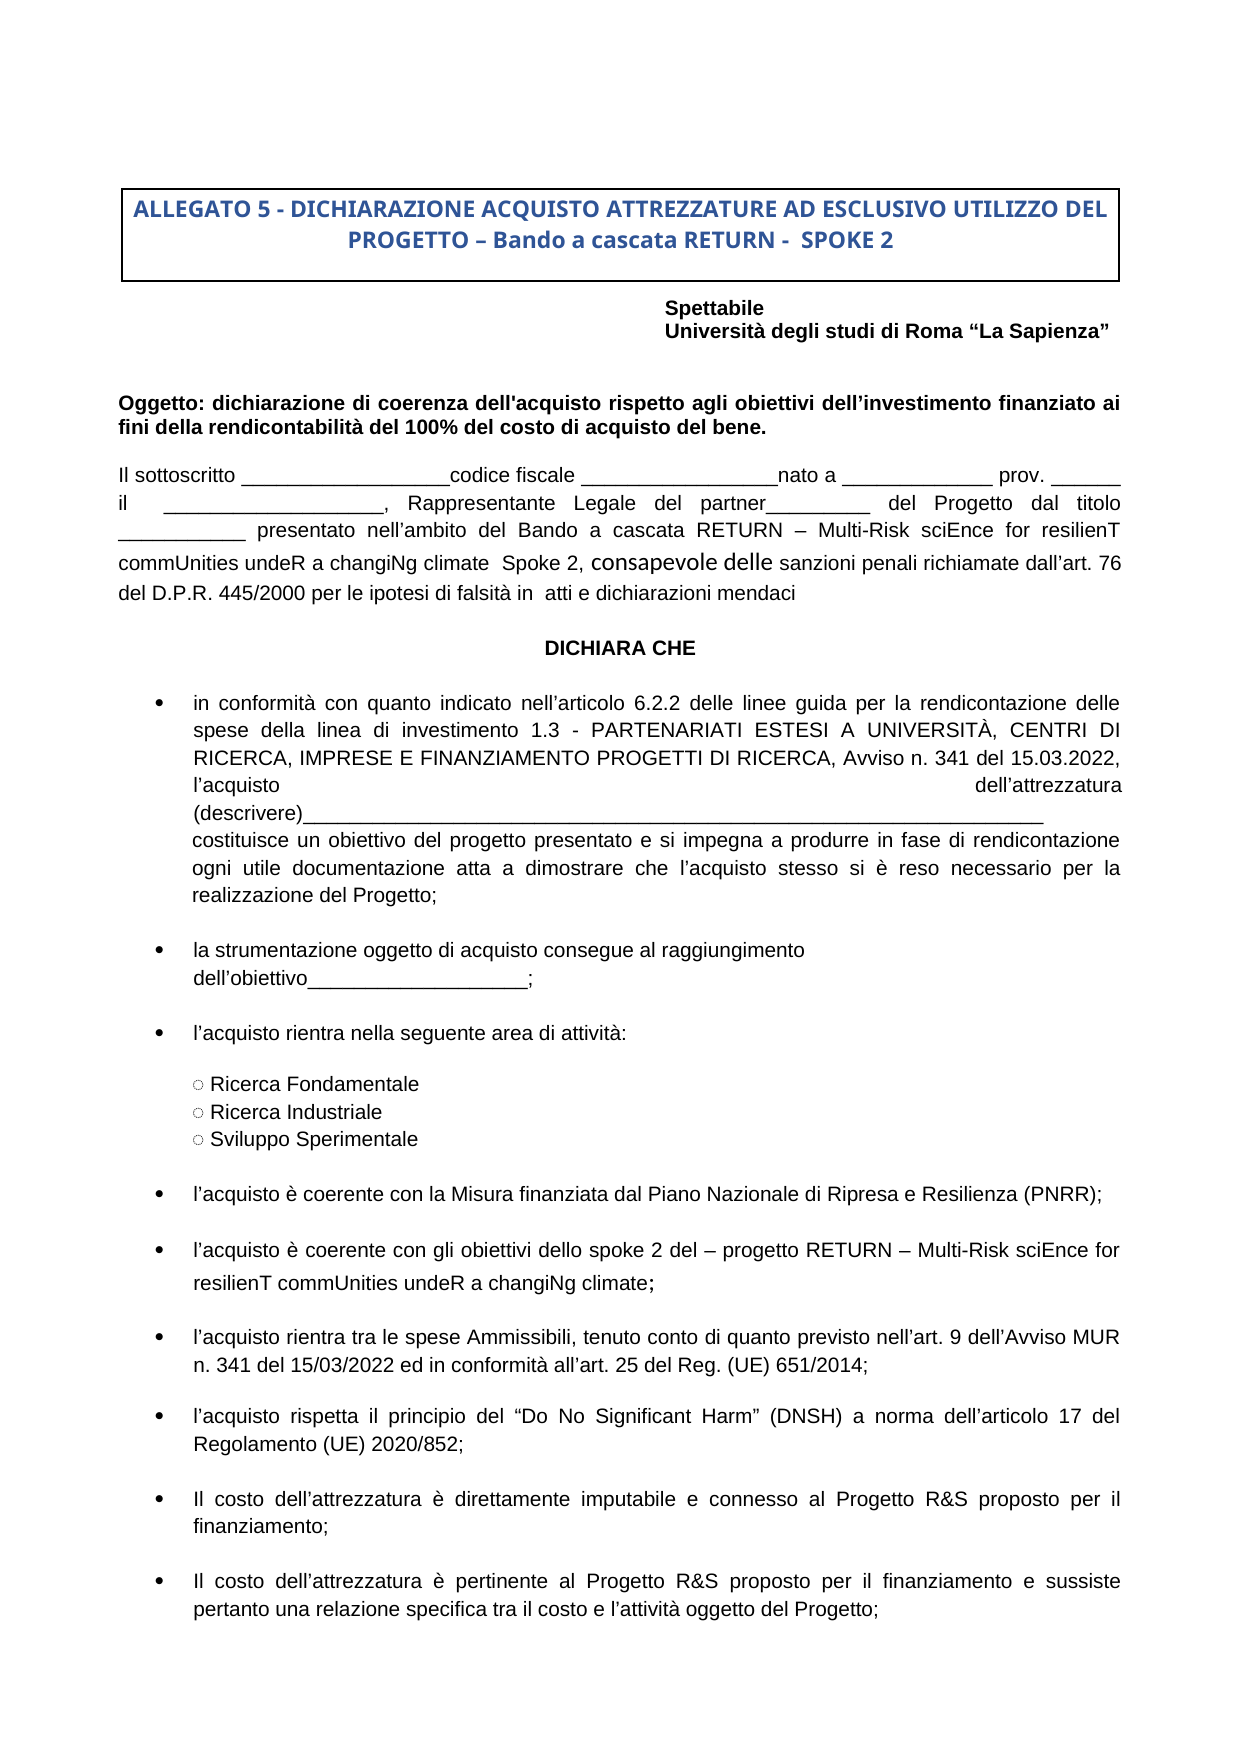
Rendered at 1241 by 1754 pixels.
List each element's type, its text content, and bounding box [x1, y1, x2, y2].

text 󠆿 󠆿Sviluppo Sperimentale 󠆿 [177, 1127, 1122, 1151]
list la strumentazione oggetto di acquisto consegue al raggiungimento dell’obiettivo___________________; [156, 938, 1122, 990]
list l’acquisto rientra nella seguente area di attività: [156, 1021, 1122, 1045]
list l’acquisto rispetta il principio del “Do No Significant Harm” (DNSH) a norma dell’articolo 17 del Regolamento (UE) 2020/852; [156, 1404, 1122, 1456]
text Il sottoscritto __________________codice fiscale _________________nato a _____________ prov. ______ il ___________________, Rappresentante Legale del partner_________ del Progetto dal titolo ___________ presentato nell’ambito del Bando a cascata RETURN – Multi-Risk sciEnce for resilienT commUnities undeR a changiNg climate Spoke 2, consapevole delle sanzioni penali richiamate dall’art. 76 del D.P.R. 445/2000 per le ipotesi di falsità in atti e dichiarazioni mendaci [118, 463, 1122, 604]
list Il costo dell’attrezzatura è pertinente al Progetto R&S proposto per il finanziamento e sussiste pertanto una relazione specifica tra il costo e l’attività oggetto del Progetto; [156, 1569, 1122, 1621]
text Spettabile [664, 295, 1122, 319]
list in conformità con quanto indicato nell’articolo 6.2.2 delle linee guida per la rendicontazione delle spese della linea di investimento 1.3 - PARTENARIATI ESTESI A UNIVERSITÀ, CENTRI DI RICERCA, IMPRESE E FINANZIAMENTO PROGETTI DI RICERCA, Avviso n. 341 del 15.03.2022, l’acquisto dell’attrezzatura (descrivere)________________________________________________________________ [156, 691, 1122, 824]
list l’acquisto rientra tra le spese Ammissibili, tenuto conto di quanto previsto nell’art. 9 dell’Avviso MUR n. 341 del 15/03/2022 ed in conformità all’art. 25 del Reg. (UE) 651/2014; [156, 1325, 1122, 1376]
text Università degli studi di Roma “La Sapienza” [664, 319, 1122, 343]
text 󠆿 󠆿Ricerca Industriale [177, 1100, 1122, 1124]
text DICHIARA CHE [118, 636, 1122, 659]
text Oggetto: dichiarazione di coerenza dell'acquisto rispetto agli obiettivi dell’investimento finanziato ai fini della rendicontabilità del 100% del costo di acquisto del bene. [118, 391, 1122, 439]
list Il costo dell’attrezzatura è direttamente imputabile e connesso al Progetto R&S proposto per il finanziamento; [156, 1487, 1122, 1538]
text costituisce un obiettivo del progetto presentato e si impegna a produrre in fase di rendicontazione ogni utile documentazione atta a dimostrare che l’acquisto stesso si è reso necessario per la realizzazione del Progetto; [192, 828, 1122, 907]
list l’acquisto è coerente con la Misura finanziata dal Piano Nazionale di Ripresa e Resilienza (PNRR); [156, 1182, 1122, 1206]
list l’acquisto è coerente con gli obiettivi dello spoke 2 del – progetto RETURN – Multi-Risk sciEnce for resilienT commUnities undeR a changiNg climate; [156, 1237, 1122, 1296]
text 󠆿 󠆿Ricerca Fondamentale [177, 1072, 1122, 1096]
